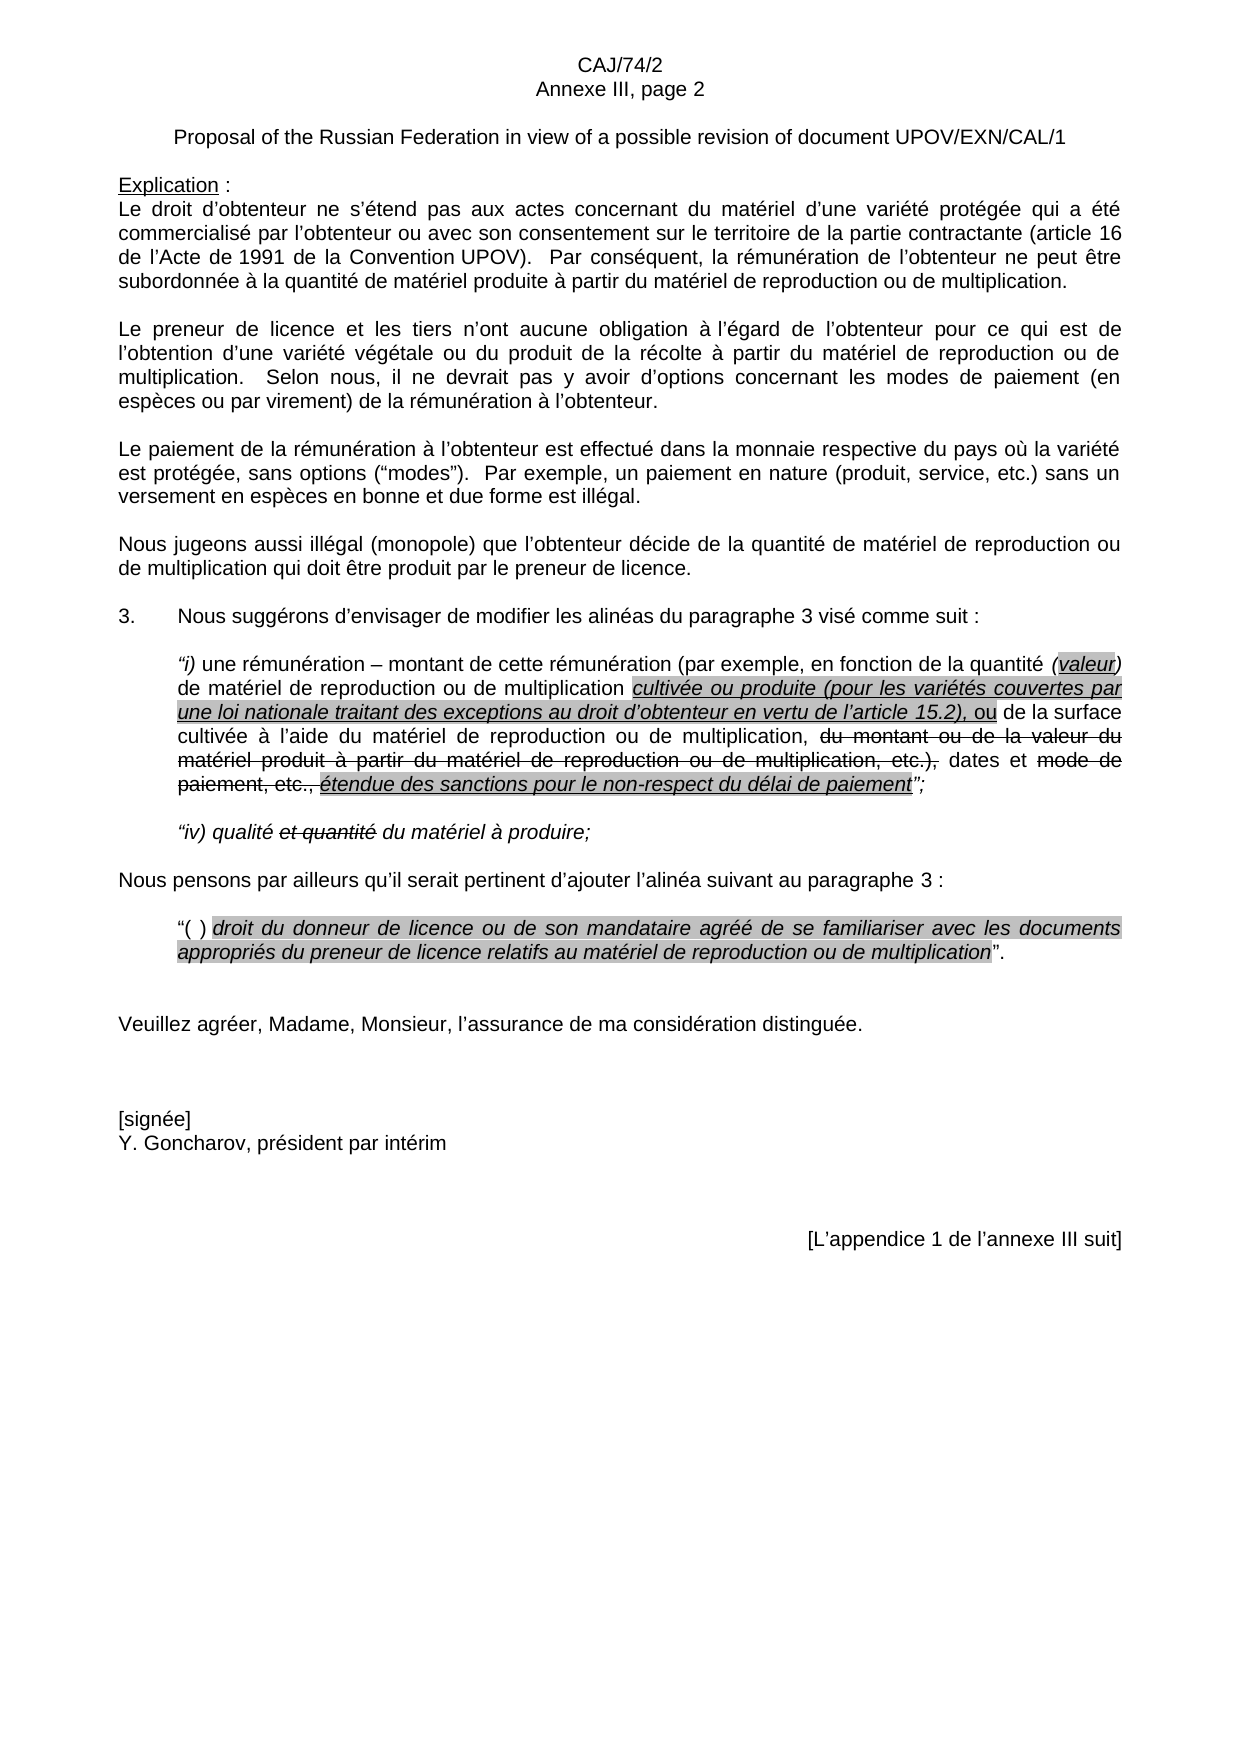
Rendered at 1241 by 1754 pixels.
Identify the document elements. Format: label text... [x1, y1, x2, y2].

text [L’appendice 1 de l’annexe III suit] [118, 1227, 1122, 1251]
text Explication : [118, 173, 1122, 197]
text Le paiement de la rémunération à l’obtenteur est effectué dans la monnaie respective du pays où la variété est protégée, sans options (“modes”). Par exemple, un paiement en nature (produit, service, etc.) sans un versement en espèces en bonne et due forme est illégal. [118, 436, 1122, 508]
text [signée] [118, 1107, 1122, 1131]
text Le preneur de licence et les tiers n’ont aucune obligation à l’égard de l’obtenteur pour ce qui est de l’obtention d’une variété végétale ou du produit de la récolte à partir du matériel de reproduction ou de multiplication. Selon nous, il ne devrait pas y avoir d’options concernant les modes de paiement (en espèces ou par virement) de la rémunération à l’obtenteur. [118, 317, 1122, 412]
text 3. Nous suggérons d’envisager de modifier les alinéas du paragraphe 3 visé comme suit : [118, 604, 1122, 628]
text Y. Goncharov, président par intérim [118, 1131, 1122, 1155]
text “( ) droit du donneur de licence ou de son mandataire agréé de se familiariser avec les documents appropriés du preneur de licence relatifs au matériel de reproduction ou de multiplication”. [177, 916, 1122, 963]
text “i) une rémunération – montant de cette rémunération (par exemple, en fonction de la quantité (valeur) de matériel de reproduction ou de multiplication cultivée ou produite (pour les variétés couvertes par une loi nationale traitant des exceptions au droit d’obtenteur en vertu de l’article 15.2), ou de la surface cultivée à l’aide du matériel de reproduction ou de multiplication, du montant ou de la valeur du matériel produit à partir du matériel de reproduction ou de multiplication, etc.), dates et mode de paiement, etc., étendue des sanctions pour le non-respect du délai de paiement”; [177, 652, 1058, 700]
text Le droit d’obtenteur ne s’étend pas aux actes concernant du matériel d’une variété protégée qui a été commercialisé par l’obtenteur ou avec son consentement sur le territoire de la partie contractante (article 16 de l’Acte de 1991 de la Convention UPOV). Par conséquent, la rémunération de l’obtenteur ne peut être subordonnée à la quantité de matériel produite à partir du matériel de reproduction ou de multiplication. [118, 197, 1122, 293]
text “i) une rémunération – montant de cette rémunération (par exemple, en fonction de la quantité (valeur) de matériel de reproduction ou de multiplication cultivée ou produite (pour les variétés couvertes par une loi nationale traitant des exceptions au droit d’obtenteur en vertu de l’article 15.2), ou de la surface cultivée à l’aide du matériel de reproduction ou de multiplication, du montant ou de la valeur du matériel produit à partir du matériel de reproduction ou de multiplication, etc.), dates et mode de paiement, etc., étendue des sanctions pour le non-respect du délai de paiement”; [177, 700, 1122, 796]
text Veuillez agréer, Madame, Monsieur, l’assurance de ma considération distinguée. [118, 1011, 1122, 1035]
text Nous jugeons aussi illégal (monopole) que l’obtenteur décide de la quantité de matériel de reproduction ou de multiplication qui doit être produit par le preneur de licence. [118, 532, 1122, 580]
text Nous pensons par ailleurs qu’il serait pertinent d’ajouter l’alinéa suivant au paragraphe 3 : [118, 868, 1122, 892]
text “iv) qualité et quantité du matériel à produire; [177, 820, 1122, 844]
